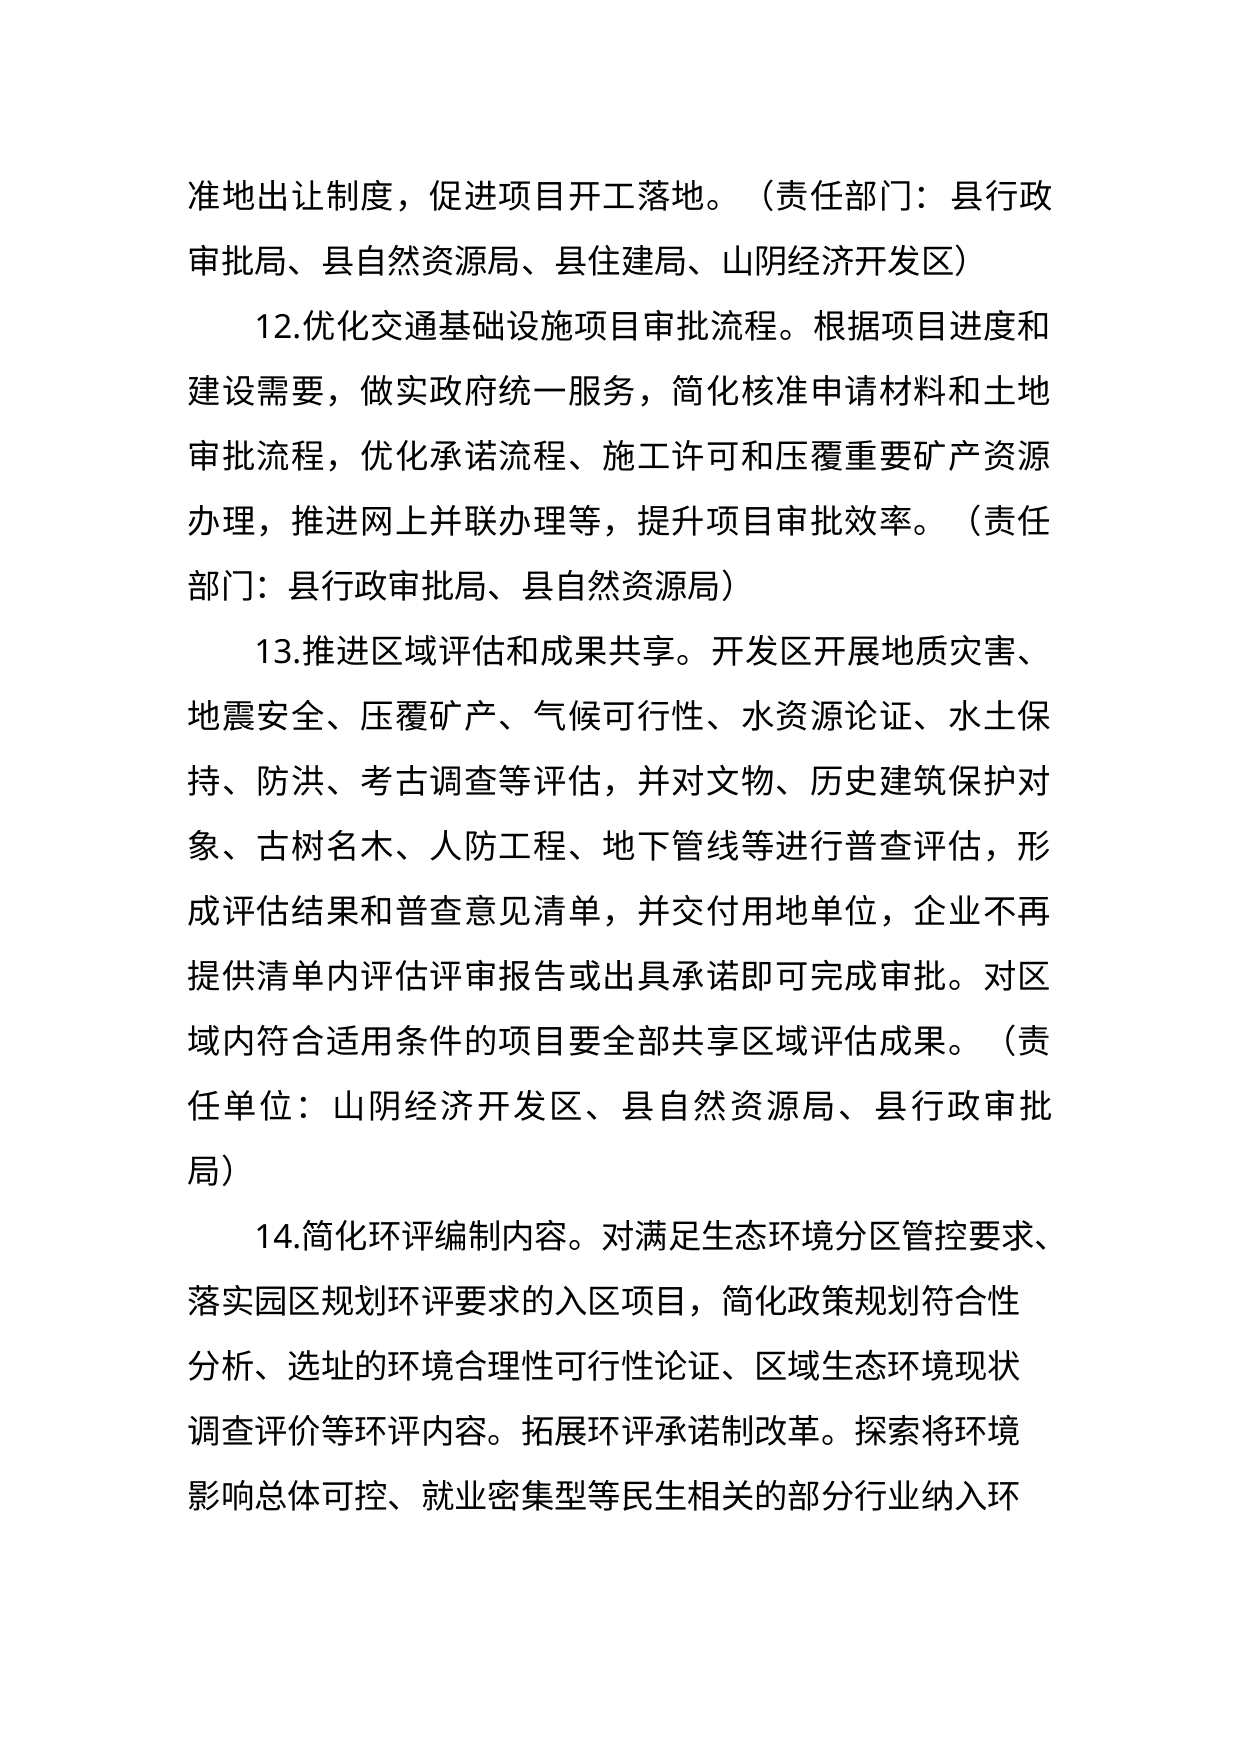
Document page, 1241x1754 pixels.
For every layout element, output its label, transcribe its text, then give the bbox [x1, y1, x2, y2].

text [187, 1202, 1053, 1527]
text 12.优化交通基础设施项目审批流程。根据项目进度和建设需要，做实政府统一服务，简化核准申请材料和土地审批流程，优化承诺流程、施工许可和压覆重要矿产资源办理，推进网上并联办理等，提升项目审批效率。（责任部门：县行政审批局、县自然资源局） [187, 292, 1053, 617]
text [187, 162, 1053, 292]
text 13.推进区域评估和成果共享。开发区开展地质灾害、地震安全、压覆矿产、气候可行性、水资源论证、水土保持、防洪、考古调查等评估，并对文物、历史建筑保护对象、古树名木、人防工程、地下管线等进行普查评估，形成评估结果和普查意见清单，并交付用地单位，企业不再提供清单内评估评审报告或出具承诺即可完成审批。对区域内符合适用条件的项目要全部共享区域评估成果。（责任单位：山阴经济开发区、县自然资源局、县行政审批局） [187, 617, 1053, 1202]
